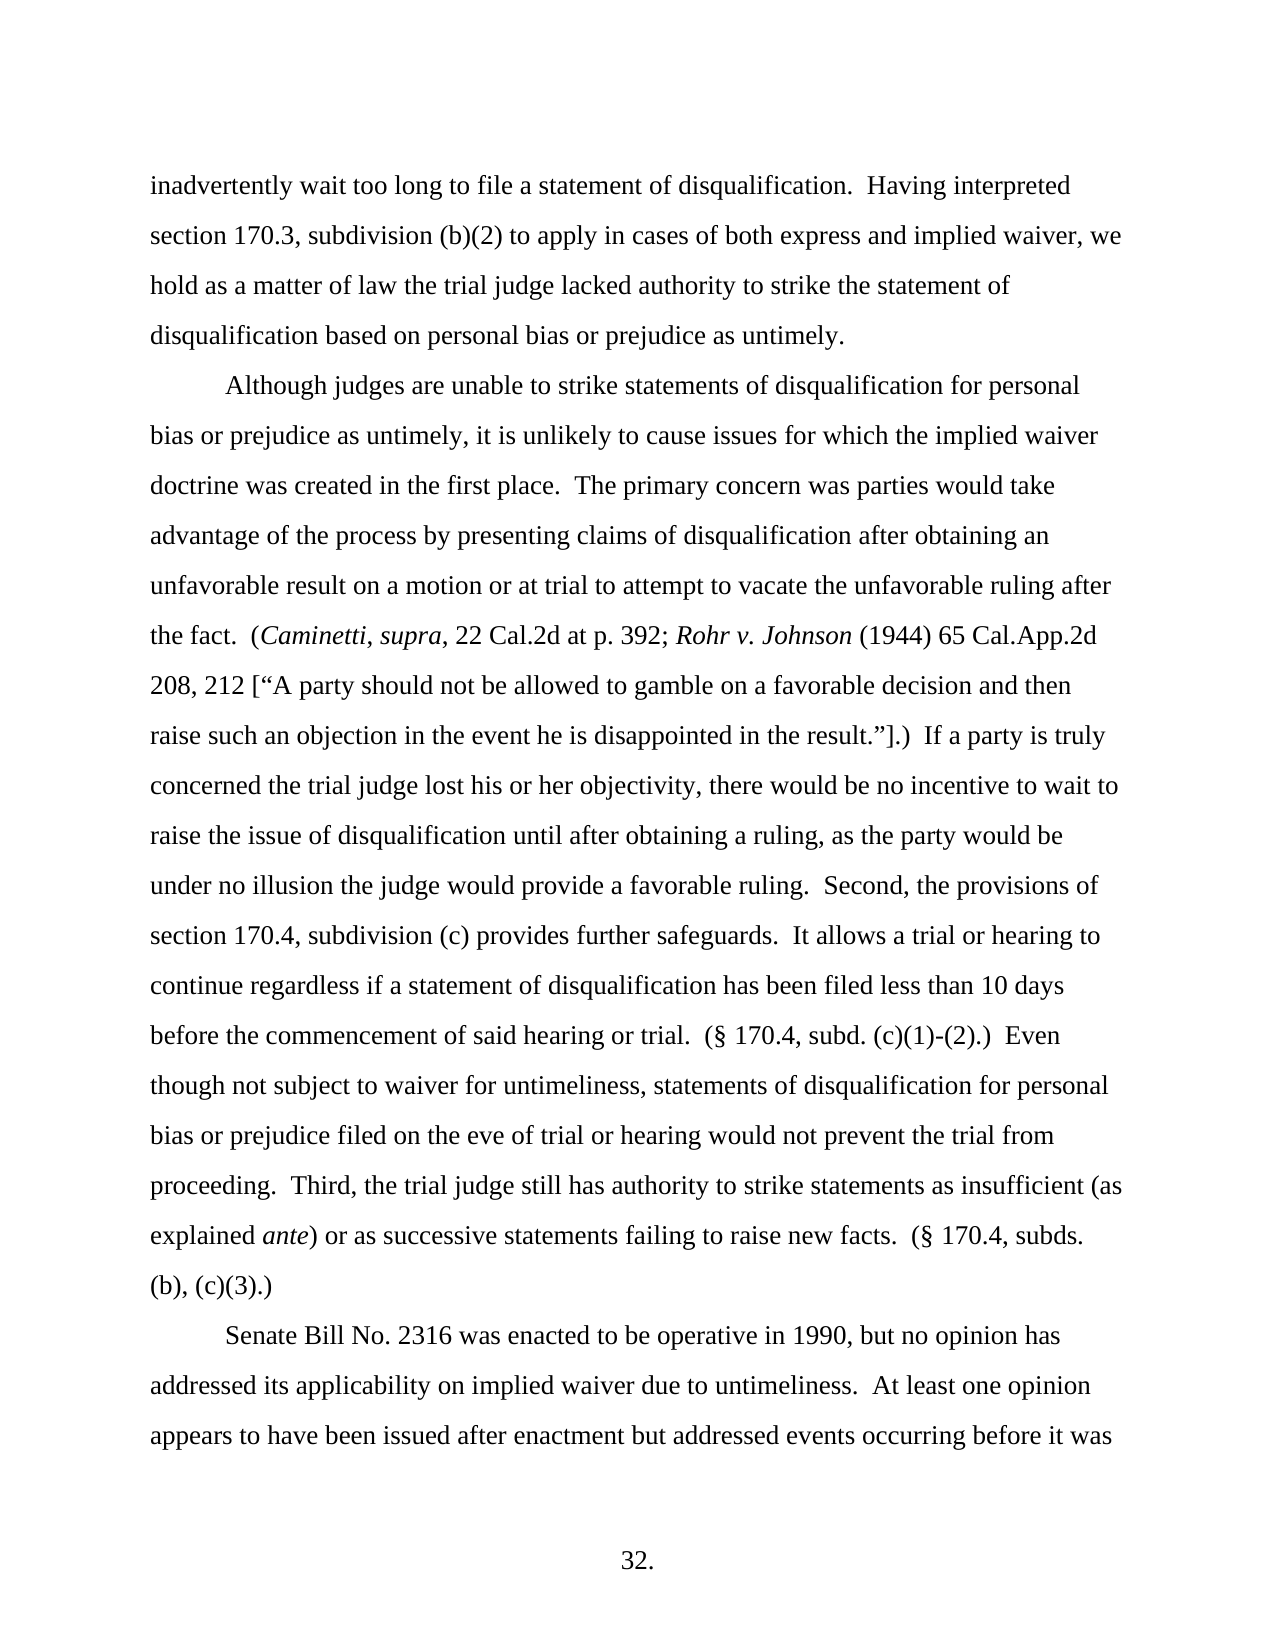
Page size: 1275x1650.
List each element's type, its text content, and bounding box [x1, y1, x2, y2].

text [150, 1300, 1125, 1450]
text Although judges are unable to strike statements of disqualification for personal bias or prejudice as untimely, it is unlikely to cause issues for which the implied waiver doctrine was created in the first place. The primary concern was parties would take advantage of the process by presenting claims of disqualification after obtaining an unfavorable result on a motion or at trial to attempt to vacate the unfavorable ruling after the fact. (Caminetti, supra, 22 Cal.2d at p. 392; Rohr v. Johnson (1944) 65 Cal.App.2d 208, 212 [“A party should not be allowed to gamble on a favorable decision and then raise such an objection in the event he is disappointed in the result.”].) If a party is truly concerned the trial judge lost his or her objectivity, there would be no incentive to wait to raise the issue of disqualification until after obtaining a ruling, as the party would be under no illusion the judge would provide a favorable ruling. Second, the provisions of section 170.4, subdivision (c) provides further safeguards. It allows a trial or hearing to continue regardless if a statement of disqualification has been filed less than 10 days before the commencement of said hearing or trial. (§ 170.4, subd. (c)(1)-(2).) Even though not subject to waiver for untimeliness, statements of disqualification for personal bias or prejudice filed on the eve of trial or hearing would not prevent the trial from proceeding. Third, the trial judge still has authority to strike statements as insufficient (as explained ante) or as successive statements failing to raise new facts. (§ 170.4, subds. (b), (c)(3).) [150, 350, 1125, 1300]
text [150, 150, 1125, 350]
